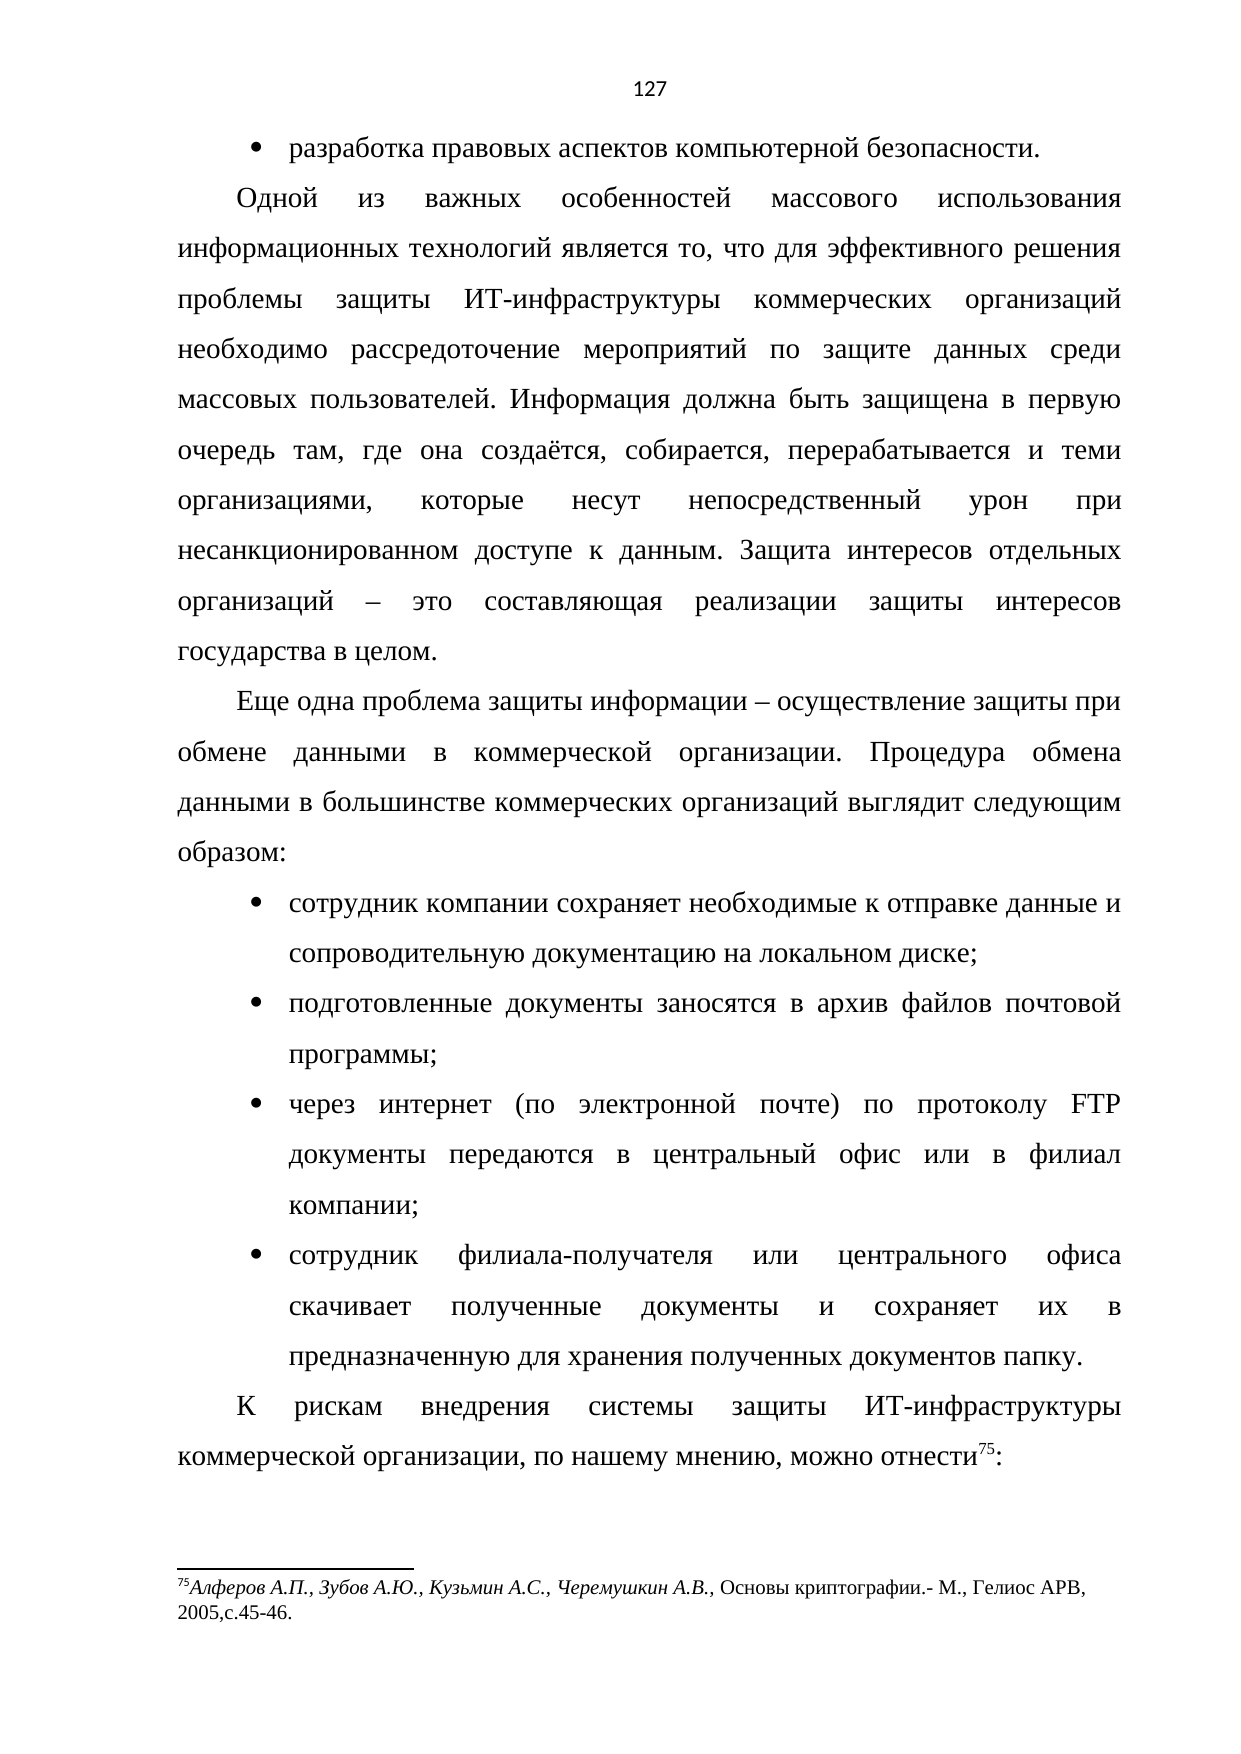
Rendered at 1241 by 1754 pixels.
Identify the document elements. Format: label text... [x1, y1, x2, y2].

list сотрудник компании сохраняет необходимые к отправке данные и сопроводительную документацию на локальном диске; [251, 885, 1122, 969]
list подготовленные документы заносятся в архив файлов почтовой программы; [251, 985, 1122, 1069]
list через интернет (по электронной почте) по протоколу FTP документы передаются в центральный офис или в филиал компании; [251, 1086, 1122, 1220]
text К рискам внедрения системы защиты ИТ-инфраструктуры коммерческой организации, по нашему мнению, можно отнести: [177, 1388, 1122, 1472]
list сотрудник филиала-получателя или центрального офиса скачивает полученные документы и сохраняет их в предназначенную для хранения полученных документов папку. [251, 1237, 1122, 1371]
text Одной из важных особенностей массового использования информационных технологий является то, что для эффективного решения проблемы защиты ИТ-инфраструктуры коммерческих организаций необходимо рассредоточение мероприятий по защите данных среди массовых пользователей. Информация должна быть защищена в первую очередь там, где она создаётся, собирается, перерабатывается и теми организациями, которые несут непосредственный урон при несанкционированном доступе к данным. Защита интересов отдельных организаций – это составляющая реализации защиты интересов государства в целом. [177, 180, 1122, 667]
text Еще одна проблема защиты информации – осуществление защиты при обмене данными в коммерческой организации. Процедура обмена данными в большинстве коммерческих организаций выглядит следующим образом: [177, 683, 1122, 868]
list разработка правовых аспектов компьютерной безопасности. [251, 130, 1122, 163]
